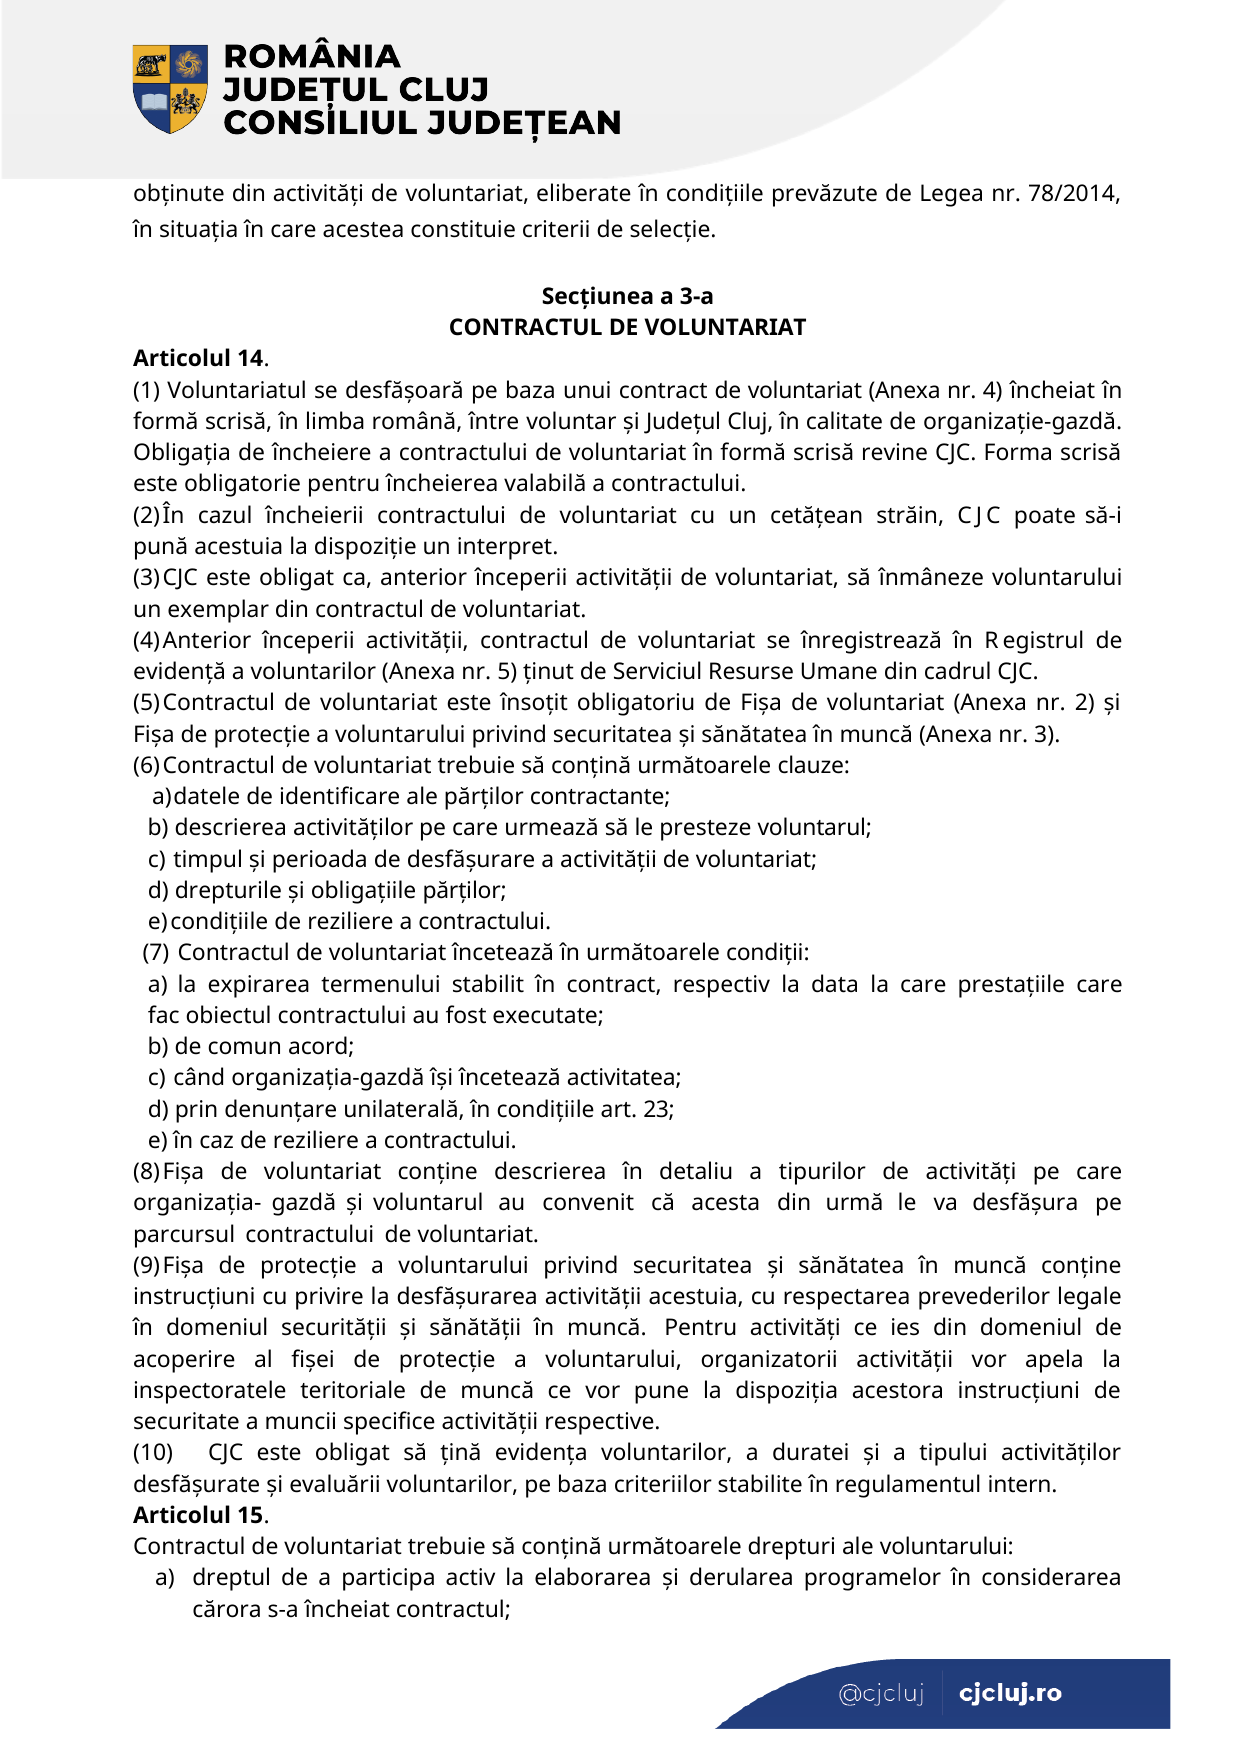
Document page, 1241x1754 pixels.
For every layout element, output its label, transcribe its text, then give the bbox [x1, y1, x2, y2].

list când organizaţia-gazdă îşi încetează activitatea; [148, 1061, 1122, 1092]
list în caz de reziliere a contractului. [148, 1124, 1122, 1155]
list dreptul de a participa activ la elaborarea și derularea programelor în considerarea cărora s-a încheiat contractul; [155, 1561, 1122, 1624]
list CJC este obligat să ţină evidenţa voluntarilor, a duratei şi a tipului activităţilor desfăşurate şi evaluării voluntarilor, pe baza criteriilor stabilite în regulamentul intern. [133, 1436, 1122, 1499]
text Articolul 14. [133, 342, 1122, 374]
list prin denunţare unilaterală, în condiţiile art. 23; [148, 1092, 1122, 1124]
list de comun acord; [147, 1030, 1122, 1061]
list condiţiile de reziliere a contractului. [148, 905, 1122, 936]
list descrierea activităţilor pe care urmează să le presteze voluntarul; [147, 811, 1122, 842]
text Contractul de voluntariat trebuie să conţină următoarele drepturi ale voluntarului: [133, 1530, 1122, 1561]
list Contractul de voluntariat încetează în următoarele condiţii: [142, 936, 1122, 967]
list Fişa de voluntariat conţine descrierea în detaliu a tipurilor de activităţi pe care organizaţia- gazdă şi voluntarul au convenit că acesta din urmă le va desfăşura pe parcursul contractului de voluntariat. [133, 1155, 1122, 1249]
picture [714, 1659, 1171, 1729]
list În cazul încheierii contractului de voluntariat cu un cetăţean străin, CJC poate să-i pună acestuia la dispoziţie un interpret. [133, 499, 1122, 561]
list drepturile şi obligaţiile părţilor; [148, 874, 1122, 905]
list Anterior începerii activităţii, contractul de voluntariat se înregistrează în Registrul de evidenţă a voluntarilor (Anexa nr. 5) ţinut de Serviciul Resurse Umane din cadrul CJC. [133, 624, 1122, 686]
list Fişa de protecție a voluntarului privind securitatea și sănătatea în muncă conţine instrucţiuni cu privire la desfăşurarea activităţii acestuia, cu respectarea prevederilor legale în domeniul securităţii şi sănătăţii în muncă. Pentru activităţi ce ies din domeniul de acoperire al fişei de protecţie a voluntarului, organizatorii activităţii vor apela la inspectoratele teritoriale de muncă ce vor pune la dispoziţia acestora instrucţiuni de securitate a muncii specifice activităţii respective. [133, 1249, 1122, 1436]
picture [132, 37, 620, 143]
subtitle CONTRACTUL DE VOLUNTARIAT [133, 311, 1122, 342]
subtitle Secțiunea a 3-a [133, 280, 1122, 311]
text (1) Voluntariatul se desfăşoară pe baza unui contract de voluntariat (Anexa nr. 4) încheiat în formă scrisă, în limba română, între voluntar şi Județul Cluj, în calitate de organizaţie-gazdă. Obligaţia de încheiere a contractului de voluntariat în formă scrisă revine CJC. Forma scrisă este obligatorie pentru încheierea valabilă a contractului. [133, 374, 1122, 499]
list datele de identificare ale părţilor contractante; [152, 780, 1122, 811]
list timpul şi perioada de desfăşurare a activităţii de voluntariat; [148, 842, 1122, 874]
text Articolul 15. [133, 1499, 1122, 1530]
list Contractul de voluntariat este însoţit obligatoriu de Fişa de voluntariat (Anexa nr. 2) şi Fişa de protecție a voluntarului privind securitatea și sănătatea în muncă (Anexa nr. 3). [133, 686, 1122, 749]
list la expirarea termenului stabilit în contract, respectiv la data la care prestaţiile care fac obiectul contractului au fost executate; [148, 967, 1122, 1030]
list CJC este obligat ca, anterior începerii activităţii de voluntariat, să înmâneze voluntarului un exemplar din contractul de voluntariat. [133, 561, 1122, 624]
list Contractul de voluntariat trebuie să conţină următoarele clauze: [133, 749, 1122, 780]
